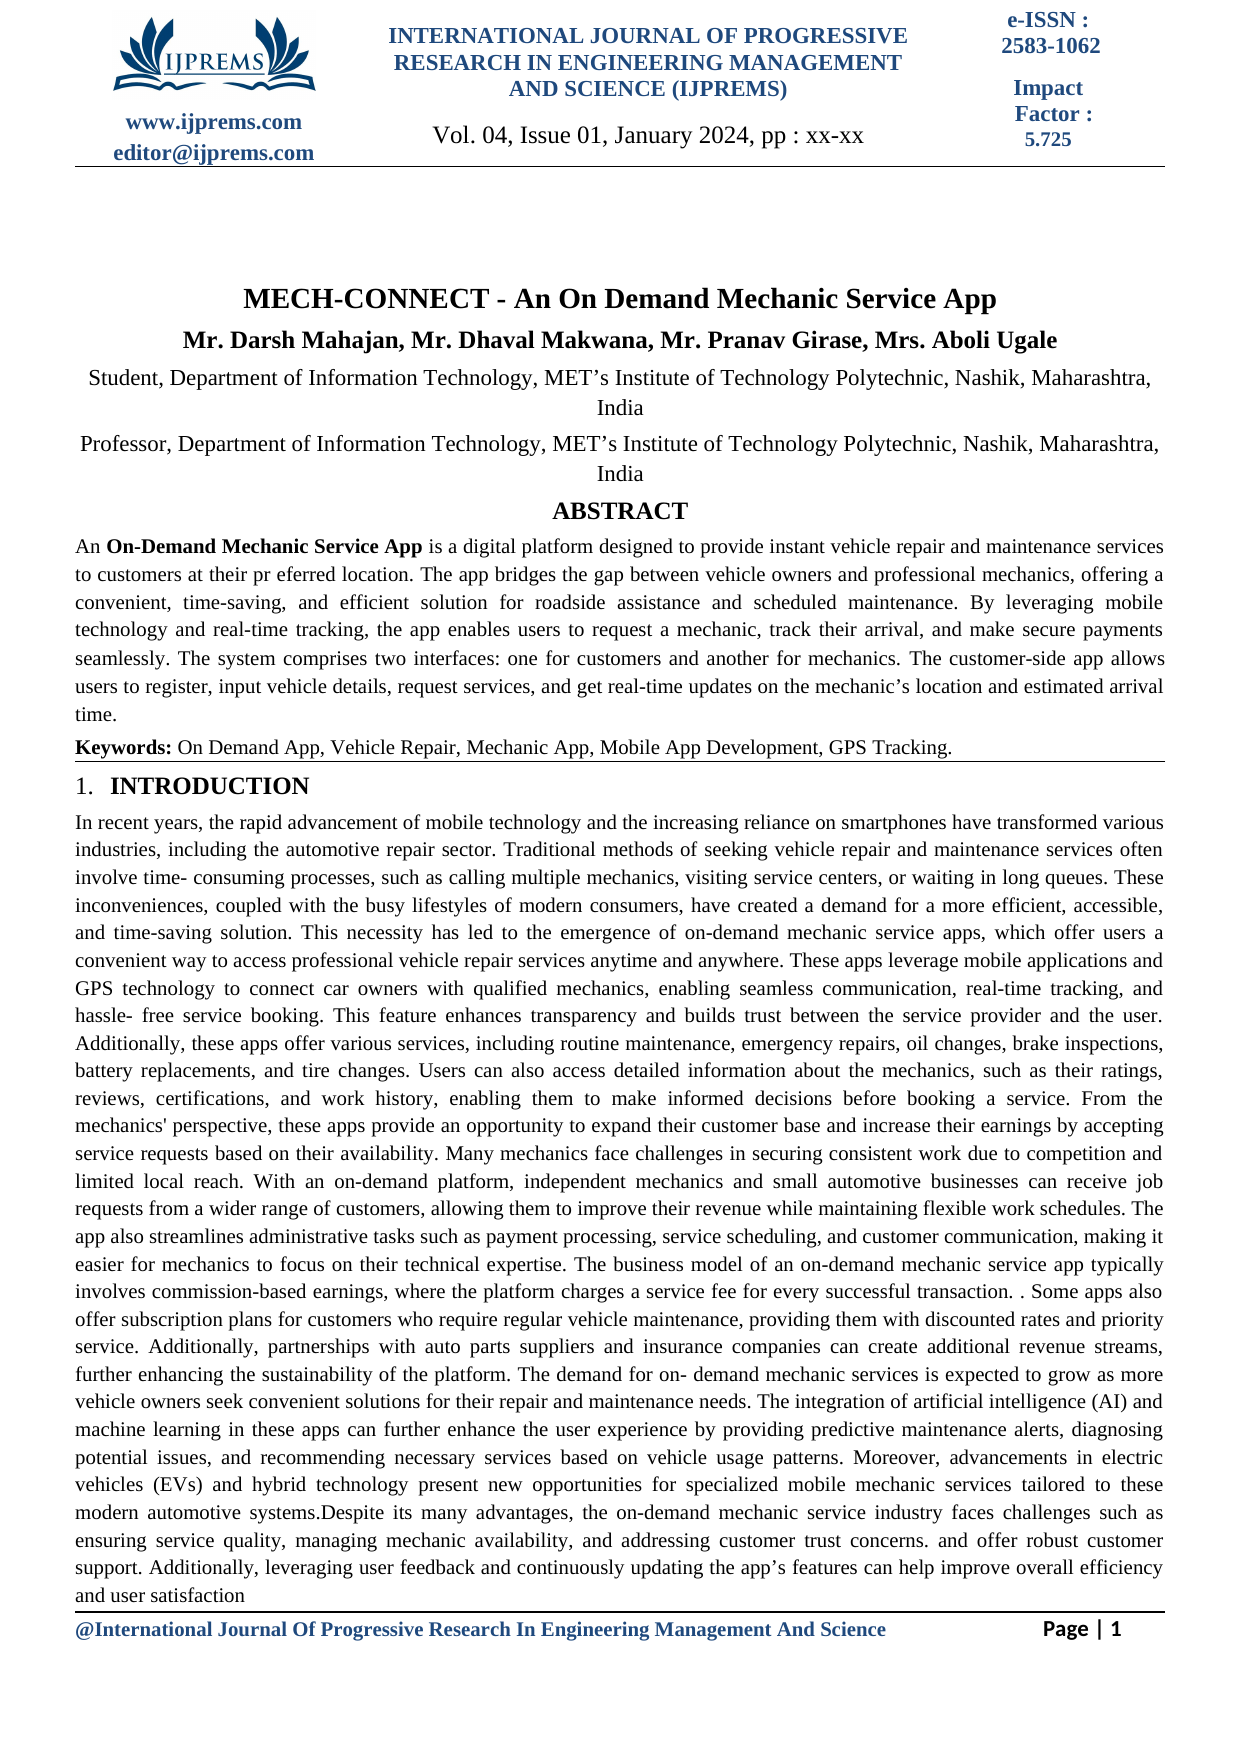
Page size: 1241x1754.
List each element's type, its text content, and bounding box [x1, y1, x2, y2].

text Keywords: On Demand App, Vehicle Repair, Mechanic App, Mobile App Development, GPS Tracking. [75, 735, 1165, 761]
text An On-Demand Mechanic Service App is a digital platform designed to provide instant vehicle repair and maintenance services to customers at their pr eferred location. The app bridges the gap between vehicle owners and professional mechanics, offering a convenient, time-saving, and efficient solution for roadside assistance and scheduled maintenance. By leveraging mobile technology and real-time tracking, the app enables users to request a mechanic, track their arrival, and make secure payments seamlessly. The system comprises two interfaces: one for customers and another for mechanics. The customer-side app allows users to register, input vehicle details, request services, and get real-time updates on the mechanic’s location and estimated arrival time. [75, 534, 1165, 726]
text In recent years, the rapid advancement of mobile technology and the increasing reliance on smartphones have transformed various industries, including the automotive repair sector. Traditional methods of seeking vehicle repair and maintenance services often involve time- consuming processes, such as calling multiple mechanics, visiting service centers, or waiting in long queues. These inconveniences, coupled with the busy lifestyles of modern consumers, have created a demand for a more efficient, accessible, and time-saving solution. This necessity has led to the emergence of on-demand mechanic service apps, which offer users a convenient way to access professional vehicle repair services anytime and anywhere. These apps leverage mobile applications and GPS technology to connect car owners with qualified mechanics, enabling seamless communication, real-time tracking, and hassle- free service booking. This feature enhances transparency and builds trust between the service provider and the user. Additionally, these apps offer various services, including routine maintenance, emergency repairs, oil changes, brake inspections, battery replacements, and tire changes. Users can also access detailed information about the mechanics, such as their ratings, reviews, certifications, and work history, enabling them to make informed decisions before booking a service. From the mechanics' perspective, these apps provide an opportunity to expand their customer base and increase their earnings by accepting service requests based on their availability. Many mechanics face challenges in securing consistent work due to competition and limited local reach. With an on-demand platform, independent mechanics and small automotive businesses can receive job requests from a wider range of customers, allowing them to improve their revenue while maintaining flexible work schedules. The app also streamlines administrative tasks such as payment processing, service scheduling, and customer communication, making it easier for mechanics to focus on their technical expertise. The business model of an on-demand mechanic service app typically involves commission-based earnings, where the platform charges a service fee for every successful transaction. . Some apps also offer subscription plans for customers who require regular vehicle maintenance, providing them with discounted rates and priority service. Additionally, partnerships with auto parts suppliers and insurance companies can create additional revenue streams, further enhancing the sustainability of the platform. The demand for on- demand mechanic services is expected to grow as more vehicle owners seek convenient solutions for their repair and maintenance needs. The integration of artificial intelligence (AI) and machine learning in these apps can further enhance the user experience by providing predictive maintenance alerts, diagnosing potential issues, and recommending necessary services based on vehicle usage patterns. Moreover, advancements in electric vehicles (EVs) and hybrid technology present new opportunities for specialized mobile mechanic services tailored to these modern automotive systems.Despite its many advantages, the on-demand mechanic service industry faces challenges such as ensuring service quality, managing mechanic availability, and addressing customer trust concerns. and offer robust customer support. Additionally, leveraging user feedback and continuously updating the app’s features can help improve overall efficiency and user satisfaction [75, 810, 1165, 1607]
text ABSTRACT [75, 496, 1165, 524]
list INTRODUCTION [75, 771, 1165, 800]
text Mr. Darsh Mahajan, Mr. Dhaval Makwana, Mr. Pranav Girase, Mrs. Aboli Ugale [75, 325, 1165, 354]
text Student, Department of Information Technology, MET’s Institute of Technology Polytechnic, Nashik, Maharashtra, India [75, 364, 1165, 420]
picture [111, 10, 317, 100]
text Professor, Department of Information Technology, MET’s Institute of Technology Polytechnic, Nashik, Maharashtra, India [75, 430, 1165, 486]
text MECH-CONNECT - An On Demand Mechanic Service App [75, 281, 1165, 314]
